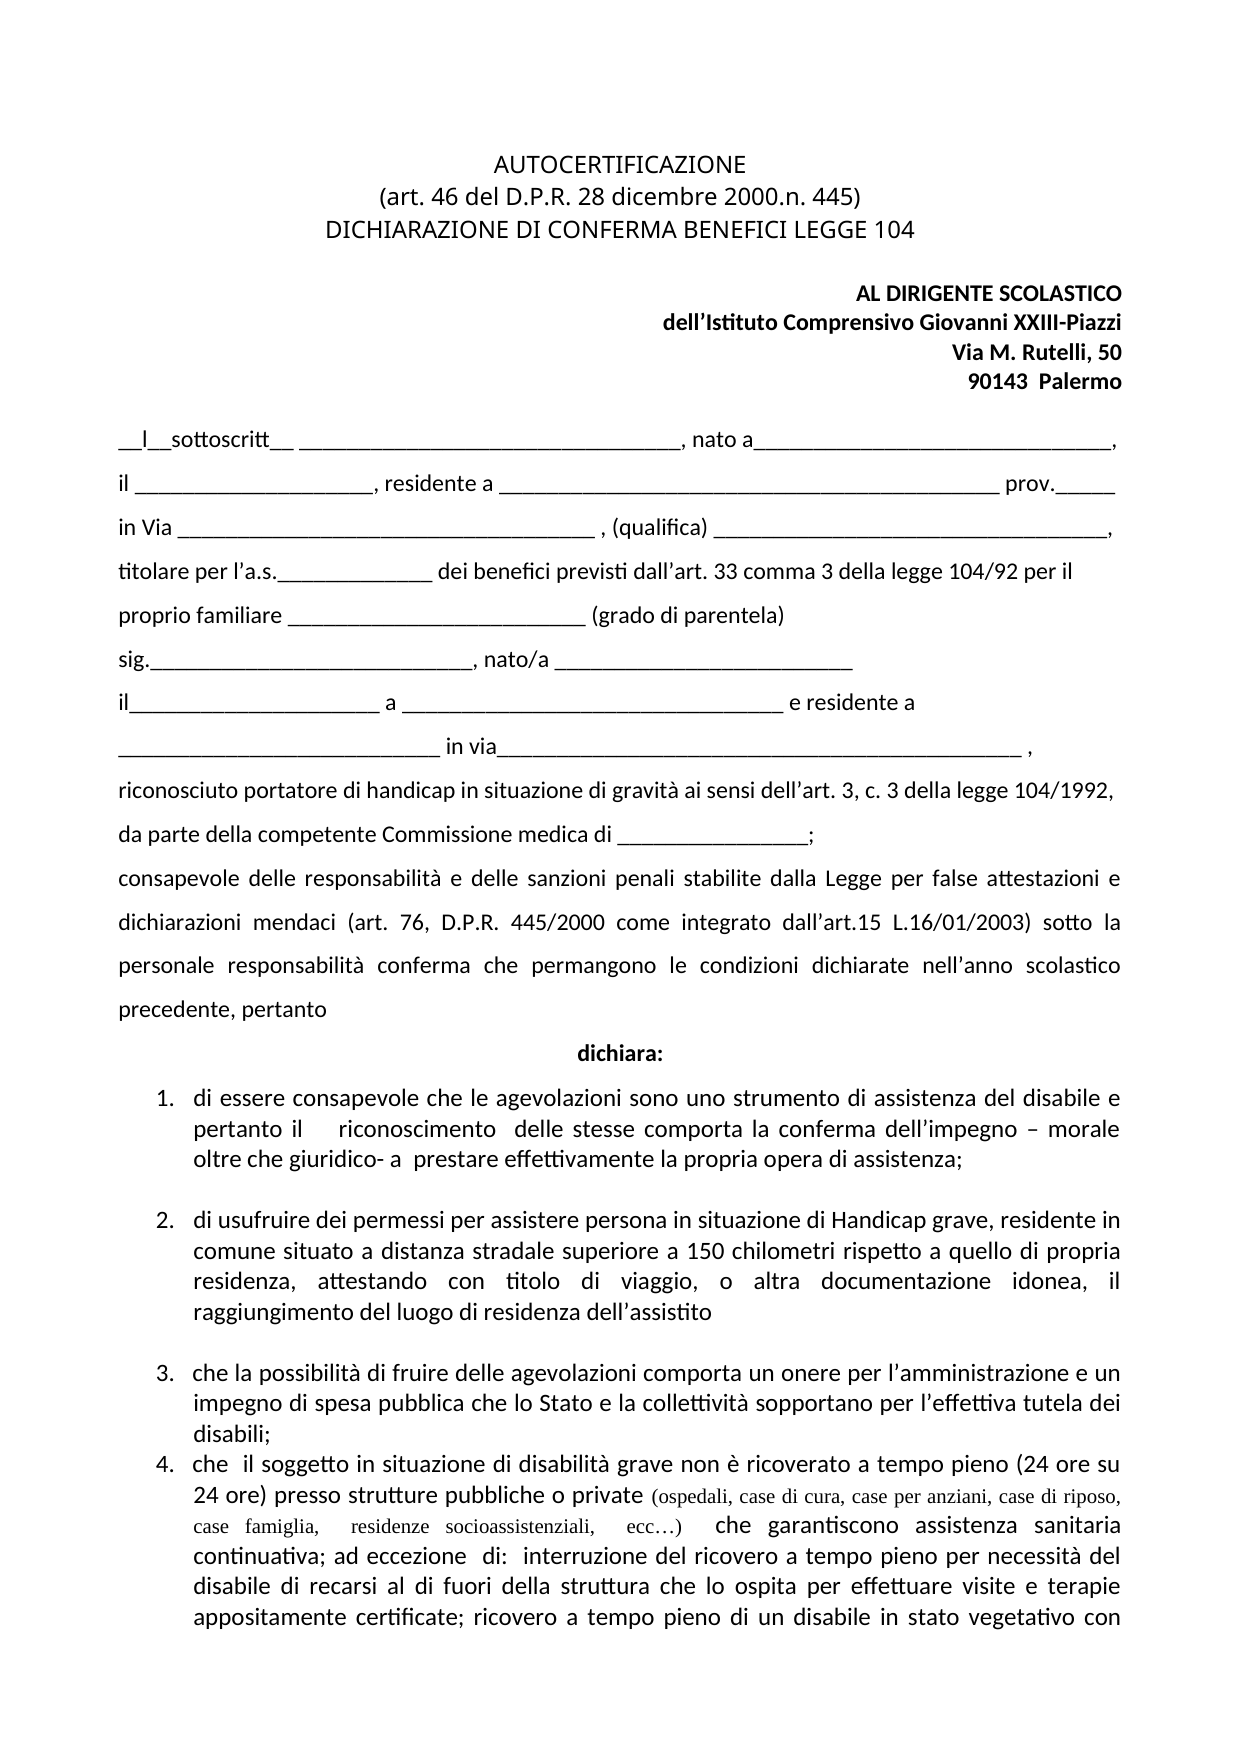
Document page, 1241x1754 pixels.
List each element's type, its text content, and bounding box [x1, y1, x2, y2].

text DICHIARAZIONE DI CONFERMA BENEFICI LEGGE 104 [118, 213, 1122, 245]
text Via M. Rutelli, 50 [118, 337, 1122, 366]
text 90143 Palermo [118, 366, 1122, 395]
text dichiara: [118, 1038, 1122, 1068]
text AL DIRIGENTE SCOLASTICO [118, 278, 1122, 307]
list di essere consapevole che le agevolazioni sono uno strumento di assistenza del disabile e pertanto il riconoscimento delle stesse comporta la conferma dell’impegno – morale oltre che giuridico- a prestare effettivamente la propria opera di assistenza; [156, 1082, 1122, 1174]
list che la possibilità di fruire delle agevolazioni comporta un onere per l’amministrazione e un impegno di spesa pubblica che lo Stato e la collettività sopportano per l’effettiva tutela dei disabili; [156, 1357, 1122, 1448]
text il ____________________, residente a __________________________________________ prov._____ [118, 468, 1122, 497]
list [156, 1448, 1122, 1632]
text in Via ___________________________________ , (qualifica) _________________________________, titolare per l’a.s._____________ dei benefici previsti dall’art. 33 comma 3 della legge 104/92 per il proprio familiare _________________________ (grado di parentela) sig.___________________________, nato/a _________________________ il_____________________ a ________________________________ e residente a ___________________________ in via____________________________________________ , riconosciuto portatore di handicap in situazione di gravità ai sensi dell’art. 3, c. 3 della legge 104/1992, da parte della competente Commissione medica di ________________; [118, 512, 1122, 848]
text AUTOCERTIFICAZIONE [118, 148, 1122, 180]
text (art. 46 del D.P.R. 28 dicembre 2000.n. 445) [118, 180, 1122, 213]
text consapevole delle responsabilità e delle sanzioni penali stabilite dalla Legge per false attestazioni e dichiarazioni mendaci (art. 76, D.P.R. 445/2000 come integrato dall’art.15 L.16/01/2003) sotto la personale responsabilità conferma che permangono le condizioni dichiarate nell’anno scolastico precedente, pertanto [118, 863, 1122, 1024]
text dell’Istituto Comprensivo Giovanni XXIII-Piazzi [118, 307, 1122, 337]
list di usufruire dei permessi per assistere persona in situazione di Handicap grave, residente in comune situato a distanza stradale superiore a 150 chilometri rispetto a quello di propria residenza, attestando con titolo di viaggio, o altra documentazione idonea, il raggiungimento del luogo di residenza dell’assistito [156, 1204, 1122, 1326]
text __l__sottoscritt__ ________________________________, nato a______________________________, [118, 424, 1122, 454]
